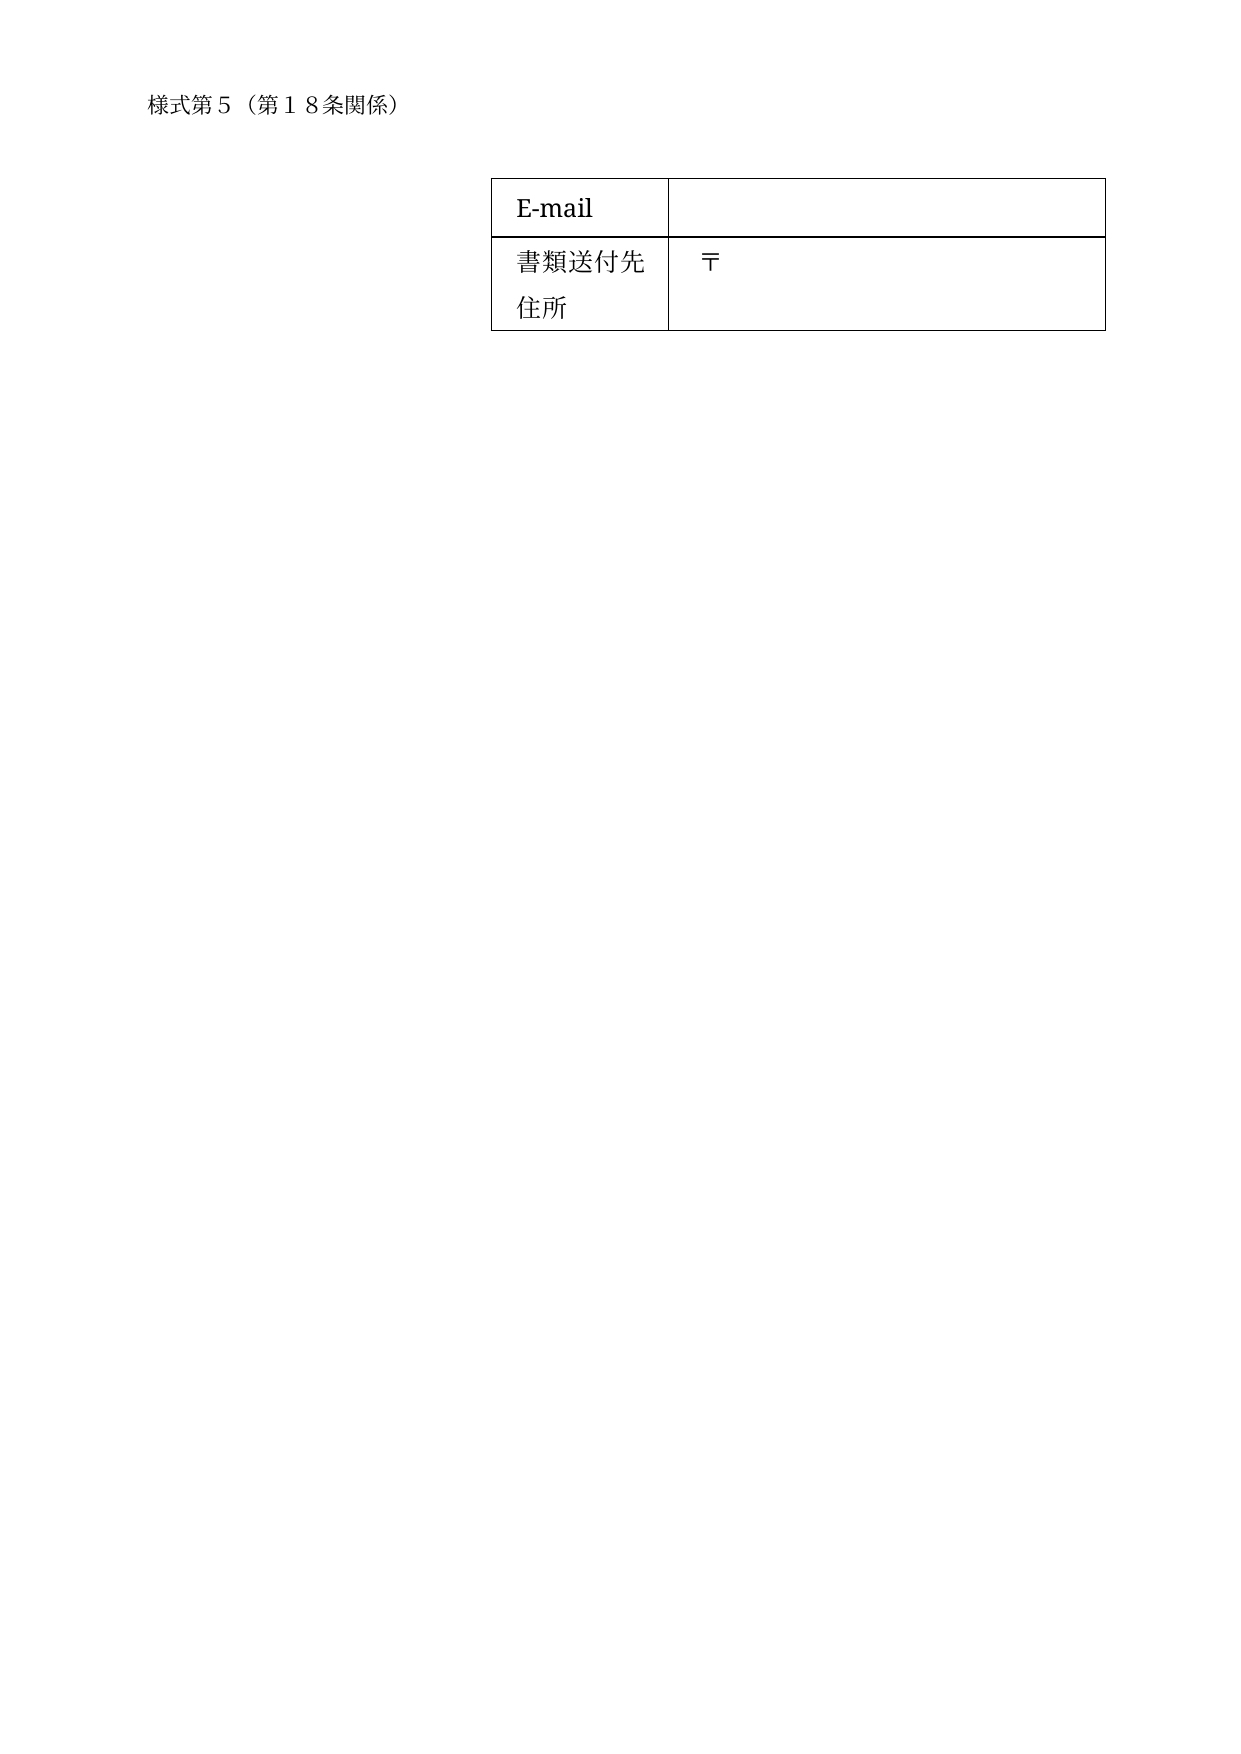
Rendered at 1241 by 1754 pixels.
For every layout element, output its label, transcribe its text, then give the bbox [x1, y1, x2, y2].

table_cell [669, 179, 1105, 236]
table_cell 書類送付先住所 [492, 238, 668, 330]
table_cell E-mail [492, 179, 668, 236]
table_cell 〒 [669, 238, 1105, 330]
